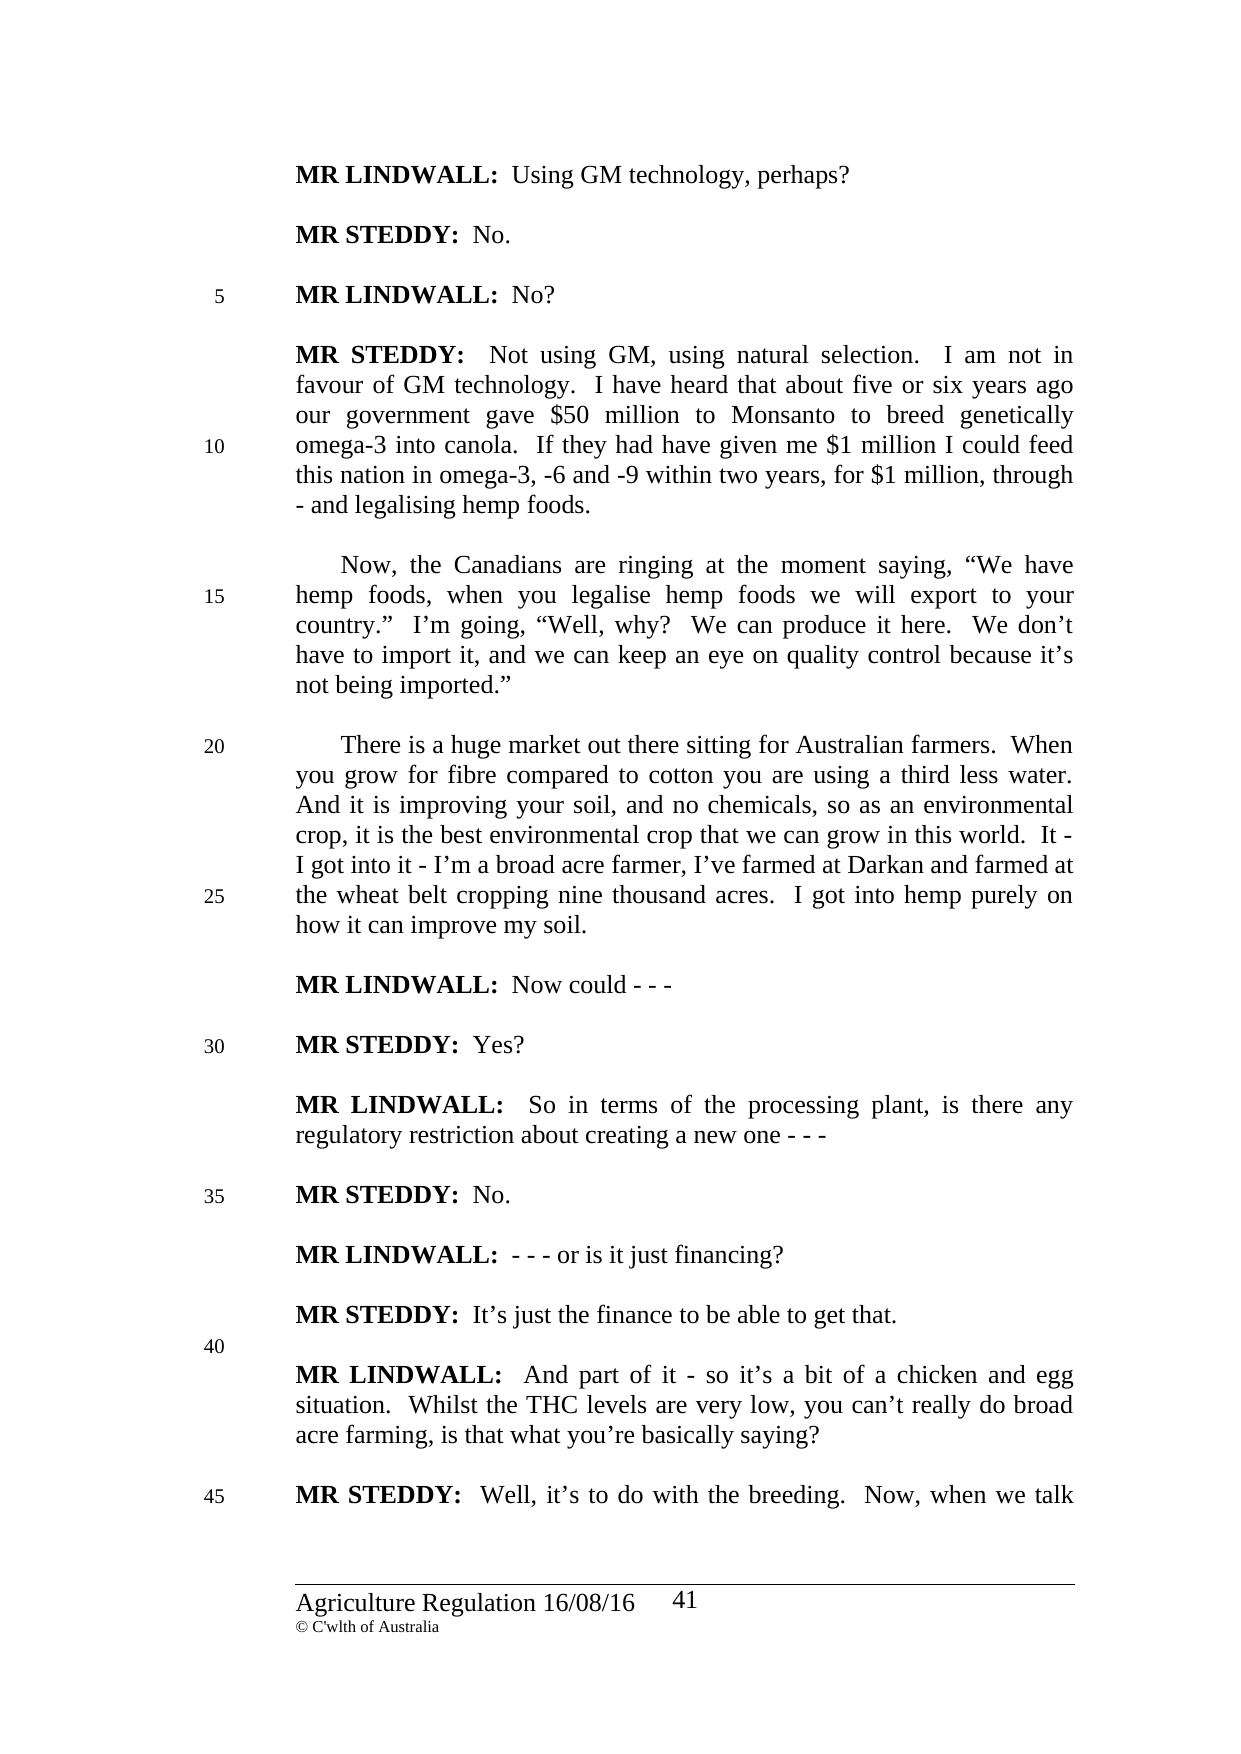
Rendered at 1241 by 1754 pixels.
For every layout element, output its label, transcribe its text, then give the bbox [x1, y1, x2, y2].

text MR STEDDY: It’s just the finance to be able to get that. [295, 1299, 1075, 1329]
text MR LINDWALL: Using GM technology, perhaps? [295, 159, 1075, 189]
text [295, 1479, 1075, 1509]
text MR STEDDY: Yes? [295, 1029, 1075, 1059]
text MR STEDDY: No. [295, 219, 1075, 249]
text MR STEDDY: No. [295, 1179, 1075, 1209]
text There is a huge market out there sitting for Australian farmers. When you grow for fibre compared to cotton you are using a third less water. And it is improving your soil, and no chemicals, so as an environmental crop, it is the best environmental crop that we can grow in this world. It - I got into it - I’m a broad acre farmer, I’ve farmed at Darkan and farmed at the wheat belt cropping nine thousand acres. I got into hemp purely on how it can improve my soil. [295, 729, 1075, 939]
text MR LINDWALL: No? [295, 279, 1075, 309]
text MR LINDWALL: Now could - - - [295, 969, 1075, 999]
text MR STEDDY: Not using GM, using natural selection. I am not in favour of GM technology. I have heard that about five or six years ago our government gave $50 million to Monsanto to breed genetically omega-3 into canola. If they had have given me $1 million I could feed this nation in omega-3, -6 and -9 within two years, for $1 million, through - and legalising hemp foods. [295, 339, 1075, 519]
text MR LINDWALL: - - - or is it just financing? [295, 1239, 1075, 1269]
text Now, the Canadians are ringing at the moment saying, “We have hemp foods, when you legalise hemp foods we will export to your country.” I’m going, “Well, why? We can produce it here. We don’t have to import it, and we can keep an eye on quality control because it’s not being imported.” [295, 549, 1075, 699]
text MR LINDWALL: So in terms of the processing plant, is there any regulatory restriction about creating a new one - - - [295, 1089, 1075, 1149]
text MR LINDWALL: And part of it - so it’s a bit of a chicken and egg situation. Whilst the THC levels are very low, you can’t really do broad acre farming, is that what you’re basically saying? [295, 1359, 1075, 1449]
